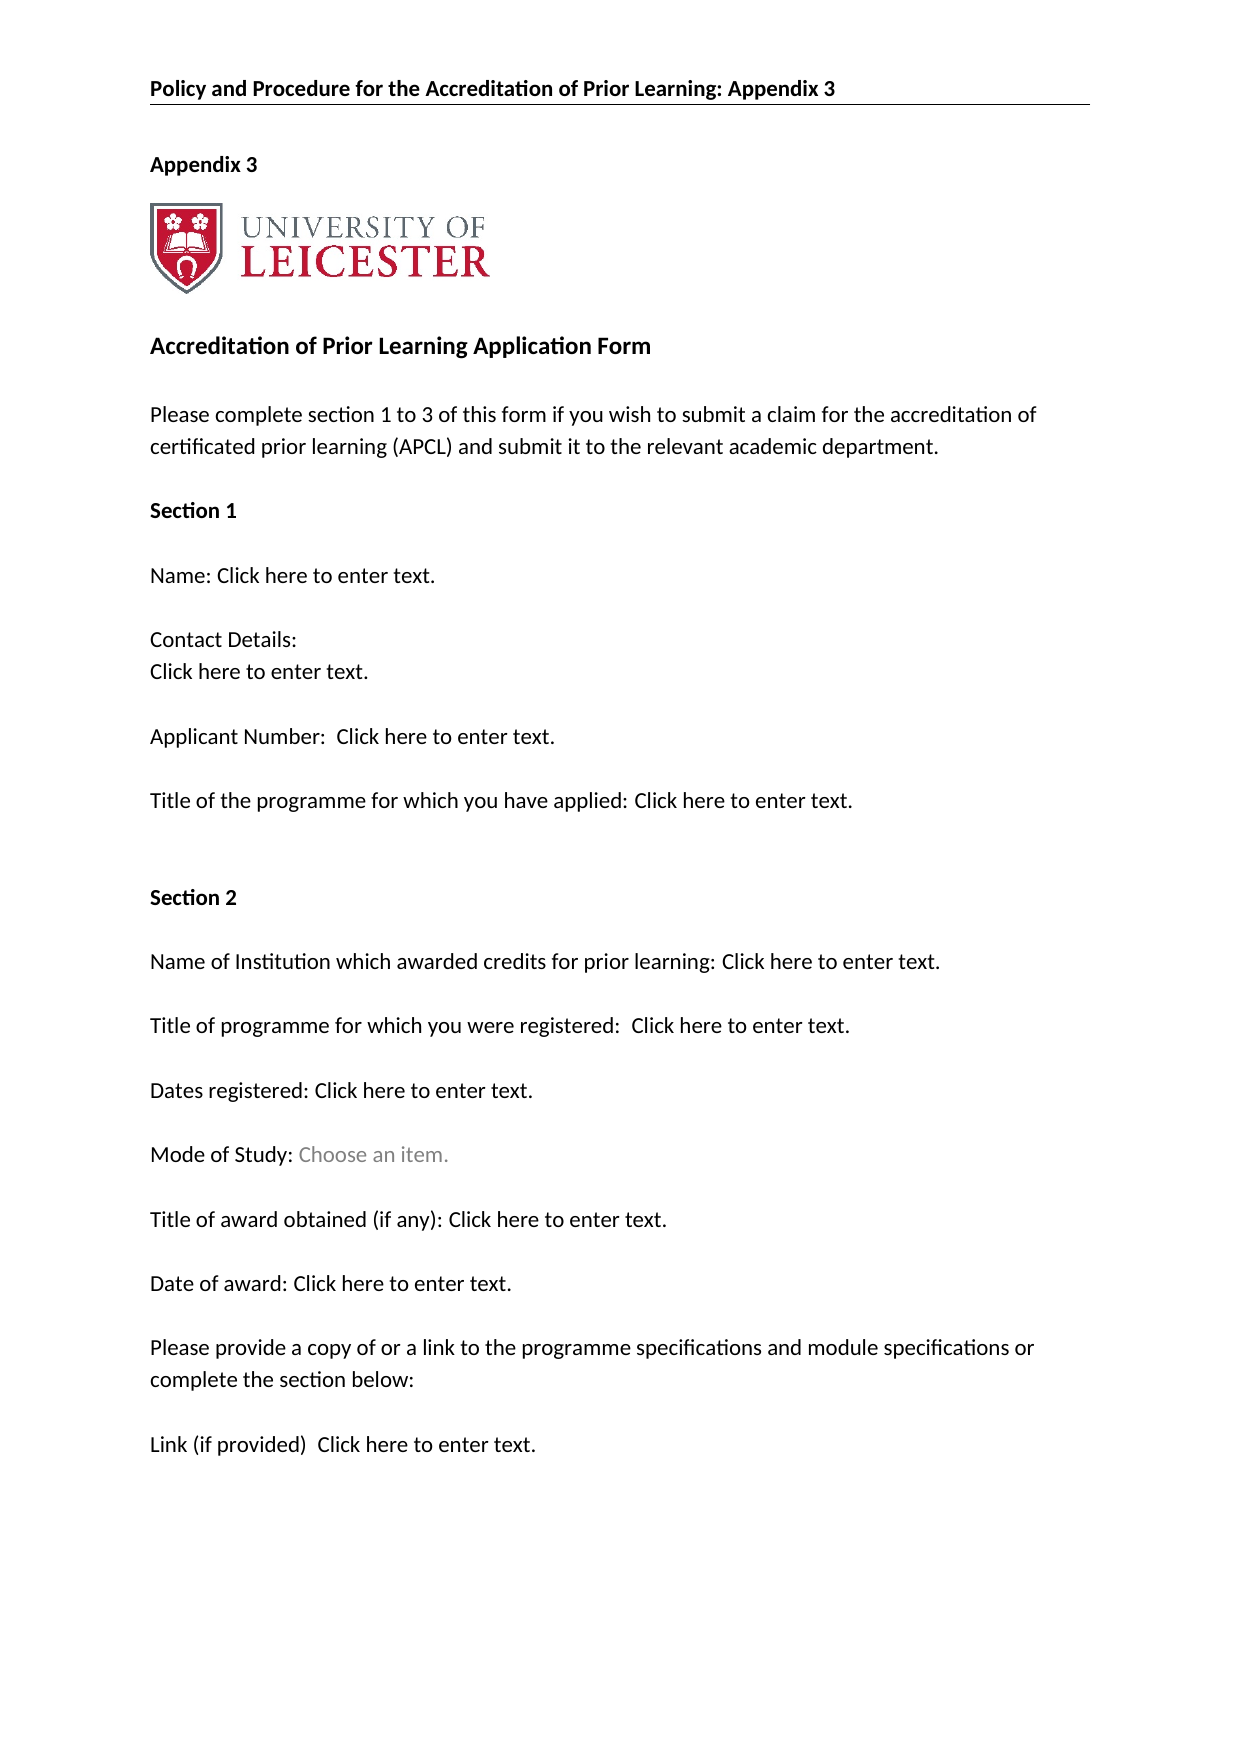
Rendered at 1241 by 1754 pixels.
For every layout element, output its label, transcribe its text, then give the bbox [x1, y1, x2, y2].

text Dates registered: [150, 1076, 1090, 1104]
picture [150, 203, 490, 294]
text Mode of Study: [150, 1140, 1090, 1168]
text Title of the programme for which you have applied: [150, 786, 1090, 814]
text Section 2 [150, 883, 1090, 911]
text Please complete section 1 to 3 of this form if you wish to submit a claim for the accreditation of certificated prior learning (APCL) and submit it to the relevant academic department. [150, 400, 1090, 460]
text Title of programme for which you were registered: [150, 1012, 1090, 1039]
text Contact Details: [150, 625, 1090, 653]
text Accreditation of Prior Learning Application Form [150, 330, 1090, 361]
text Applicant Number: [150, 722, 1090, 750]
text Name: [150, 561, 1090, 589]
text Section 1 [150, 497, 1090, 524]
text Please provide a copy of or a link to the programme specifications and module specifications or complete the section below: [150, 1333, 1090, 1394]
text Date of award: [150, 1269, 1090, 1297]
text Name of Institution which awarded credits for prior learning: [150, 947, 1090, 975]
text Appendix 3 [150, 150, 1090, 178]
text Link (if provided) [150, 1430, 1090, 1458]
text Title of award obtained (if any): [150, 1205, 1090, 1233]
